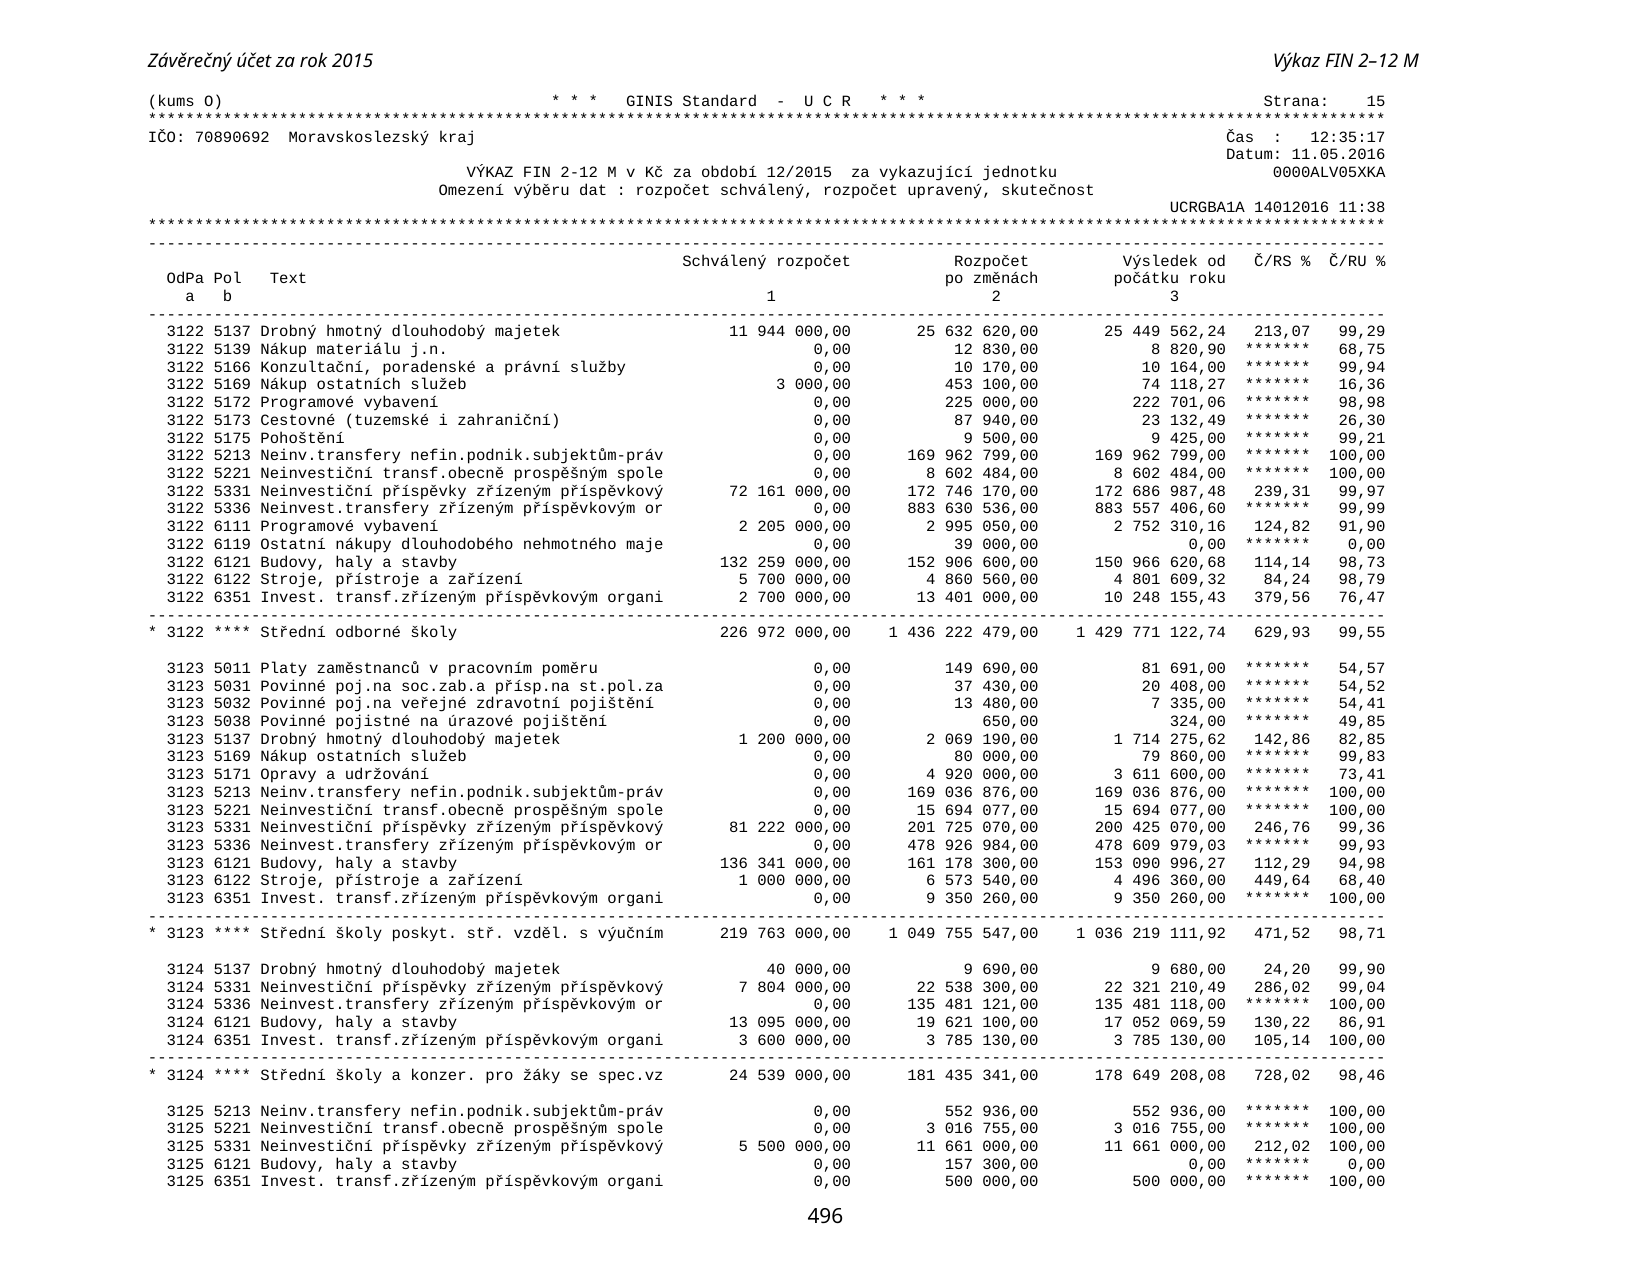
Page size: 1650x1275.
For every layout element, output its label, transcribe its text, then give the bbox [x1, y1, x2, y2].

text 3123 6122 Stroje, přístroje a zařízení 1 000 000,00 6 573 540,00 4 496 360,00 449,64 68,40 [148, 873, 1502, 891]
text a b 1 2 3 [148, 288, 1502, 306]
text 3122 5173 Cestovné (tuzemské i zahraniční) 0,00 87 940,00 23 132,49 ******* 26,30 [148, 412, 1502, 430]
text 3122 6122 Stroje, přístroje a zařízení 5 700 000,00 4 860 560,00 4 801 609,32 84,24 98,79 [148, 572, 1502, 589]
text 3123 5031 Povinné poj.na soc.zab.a přísp.na st.pol.za 0,00 37 430,00 20 408,00 ******* 54,52 [148, 678, 1502, 696]
text 3122 5221 Neinvestiční transf.obecně prospěšným spole 0,00 8 602 484,00 8 602 484,00 ******* 100,00 [148, 466, 1502, 483]
text 3123 6121 Budovy, haly a stavby 136 341 000,00 161 178 300,00 153 090 996,27 112,29 94,98 [148, 855, 1502, 873]
text 3124 6351 Invest. transf.zřízeným příspěvkovým organi 3 600 000,00 3 785 130,00 3 785 130,00 105,14 100,00 [148, 1032, 1502, 1050]
text 3124 5331 Neinvestiční příspěvky zřízeným příspěvkový 7 804 000,00 22 538 300,00 22 321 210,49 286,02 99,04 [148, 979, 1502, 997]
text UCRGBA1A 14012016 11:38 [148, 200, 1502, 218]
text 3123 5221 Neinvestiční transf.obecně prospěšným spole 0,00 15 694 077,00 15 694 077,00 ******* 100,00 [148, 802, 1502, 820]
text 3122 5175 Pohoštění 0,00 9 500,00 9 425,00 ******* 99,21 [148, 430, 1502, 448]
text 3123 5011 Platy zaměstnanců v pracovním poměru 0,00 149 690,00 81 691,00 ******* 54,57 [148, 660, 1502, 678]
text 3122 5139 Nákup materiálu j.n. 0,00 12 830,00 8 820,90 ******* 68,75 [148, 342, 1502, 359]
text 3125 5331 Neinvestiční příspěvky zřízeným příspěvkový 5 500 000,00 11 661 000,00 11 661 000,00 212,02 100,00 [148, 1138, 1502, 1156]
text 3122 5169 Nákup ostatních služeb 3 000,00 453 100,00 74 118,27 ******* 16,36 [148, 377, 1502, 395]
text 3123 5137 Drobný hmotný dlouhodobý majetek 1 200 000,00 2 069 190,00 1 714 275,62 142,86 82,85 [148, 731, 1502, 749]
text 3122 5213 Neinv.transfery nefin.podnik.subjektům-práv 0,00 169 962 799,00 169 962 799,00 ******* 100,00 [148, 448, 1502, 466]
text * 3122 **** Střední odborné školy 226 972 000,00 1 436 222 479,00 1 429 771 122,74 629,93 99,55 [148, 625, 1502, 643]
text 3122 5336 Neinvest.transfery zřízeným příspěvkovým or 0,00 883 630 536,00 883 557 406,60 ******* 99,99 [148, 501, 1502, 519]
text 3124 5336 Neinvest.transfery zřízeným příspěvkovým or 0,00 135 481 121,00 135 481 118,00 ******* 100,00 [148, 997, 1502, 1014]
text 3123 5331 Neinvestiční příspěvky zřízeným příspěvkový 81 222 000,00 201 725 070,00 200 425 070,00 246,76 99,36 [148, 820, 1502, 837]
text * 3123 **** Střední školy poskyt. stř. vzděl. s výučním 219 763 000,00 1 049 755 547,00 1 036 219 111,92 471,52 98,71 [148, 926, 1502, 944]
text 3125 6351 Invest. transf.zřízeným příspěvkovým organi 0,00 500 000,00 500 000,00 ******* 100,00 [148, 1174, 1502, 1192]
text Omezení výběru dat : rozpočet schválený, rozpočet upravený, skutečnost [148, 182, 1502, 200]
text 3123 5336 Neinvest.transfery zřízeným příspěvkovým or 0,00 478 926 984,00 478 609 979,03 ******* 99,93 [148, 837, 1502, 855]
text 3122 6119 Ostatní nákupy dlouhodobého nehmotného maje 0,00 39 000,00 0,00 ******* 0,00 [148, 536, 1502, 554]
text 3123 5171 Opravy a udržování 0,00 4 920 000,00 3 611 600,00 ******* 73,41 [148, 767, 1502, 784]
text 3124 6121 Budovy, haly a stavby 13 095 000,00 19 621 100,00 17 052 069,59 130,22 86,91 [148, 1014, 1502, 1032]
text VÝKAZ FIN 2-12 M v Kč za období 12/2015 za vykazující jednotku 0000ALV05XKA [148, 164, 1502, 182]
text 3122 6111 Programové vybavení 2 205 000,00 2 995 050,00 2 752 310,16 124,82 91,90 [148, 519, 1502, 536]
text Schválený rozpočet Rozpočet Výsledek od Č/RS % Č/RU % [148, 253, 1502, 271]
text 3122 6121 Budovy, haly a stavby 132 259 000,00 152 906 600,00 150 966 620,68 114,14 98,73 [148, 554, 1502, 572]
text ------------------------------------------------------------------------------------------------------------------------------------ [148, 908, 1502, 926]
text IČO: 70890692 Moravskoslezský kraj Čas : 12:35:17 [148, 129, 1502, 147]
text 3125 5221 Neinvestiční transf.obecně prospěšným spole 0,00 3 016 755,00 3 016 755,00 ******* 100,00 [148, 1121, 1502, 1138]
text 3122 5172 Programové vybavení 0,00 225 000,00 222 701,06 ******* 98,98 [148, 395, 1502, 412]
text 3124 5137 Drobný hmotný dlouhodobý majetek 40 000,00 9 690,00 9 680,00 24,20 99,90 [148, 961, 1502, 979]
text 3122 6351 Invest. transf.zřízeným příspěvkovým organi 2 700 000,00 13 401 000,00 10 248 155,43 379,56 76,47 [148, 589, 1502, 607]
text 3122 5331 Neinvestiční příspěvky zřízeným příspěvkový 72 161 000,00 172 746 170,00 172 686 987,48 239,31 99,97 [148, 483, 1502, 501]
text ------------------------------------------------------------------------------------------------------------------------------------ [148, 306, 1502, 324]
text 3123 6351 Invest. transf.zřízeným příspěvkovým organi 0,00 9 350 260,00 9 350 260,00 ******* 100,00 [148, 891, 1502, 908]
text 3122 5137 Drobný hmotný dlouhodobý majetek 11 944 000,00 25 632 620,00 25 449 562,24 213,07 99,29 [148, 324, 1502, 342]
text 3125 6121 Budovy, haly a stavby 0,00 157 300,00 0,00 ******* 0,00 [148, 1156, 1502, 1174]
text ************************************************************************************************************************************ [148, 111, 1502, 129]
text * 3124 **** Střední školy a konzer. pro žáky se spec.vz 24 539 000,00 181 435 341,00 178 649 208,08 728,02 98,46 [148, 1068, 1502, 1085]
text OdPa Pol Text po změnách počátku roku [148, 271, 1502, 288]
text ------------------------------------------------------------------------------------------------------------------------------------ [148, 1050, 1502, 1068]
text Datum: 11.05.2016 [148, 147, 1502, 164]
text (kums O) * * * GINIS Standard - U C R * * * Strana: 15 [148, 94, 1502, 111]
text ------------------------------------------------------------------------------------------------------------------------------------ [148, 235, 1502, 253]
text 3123 5213 Neinv.transfery nefin.podnik.subjektům-práv 0,00 169 036 876,00 169 036 876,00 ******* 100,00 [148, 784, 1502, 802]
text ------------------------------------------------------------------------------------------------------------------------------------ [148, 607, 1502, 625]
text 3123 5038 Povinné pojistné na úrazové pojištění 0,00 650,00 324,00 ******* 49,85 [148, 713, 1502, 731]
text 3123 5032 Povinné poj.na veřejné zdravotní pojištění 0,00 13 480,00 7 335,00 ******* 54,41 [148, 696, 1502, 713]
text 3125 5213 Neinv.transfery nefin.podnik.subjektům-práv 0,00 552 936,00 552 936,00 ******* 100,00 [148, 1103, 1502, 1121]
text 3123 5169 Nákup ostatních služeb 0,00 80 000,00 79 860,00 ******* 99,83 [148, 749, 1502, 767]
text ************************************************************************************************************************************ [148, 218, 1502, 235]
text 3122 5166 Konzultační, poradenské a právní služby 0,00 10 170,00 10 164,00 ******* 99,94 [148, 359, 1502, 377]
